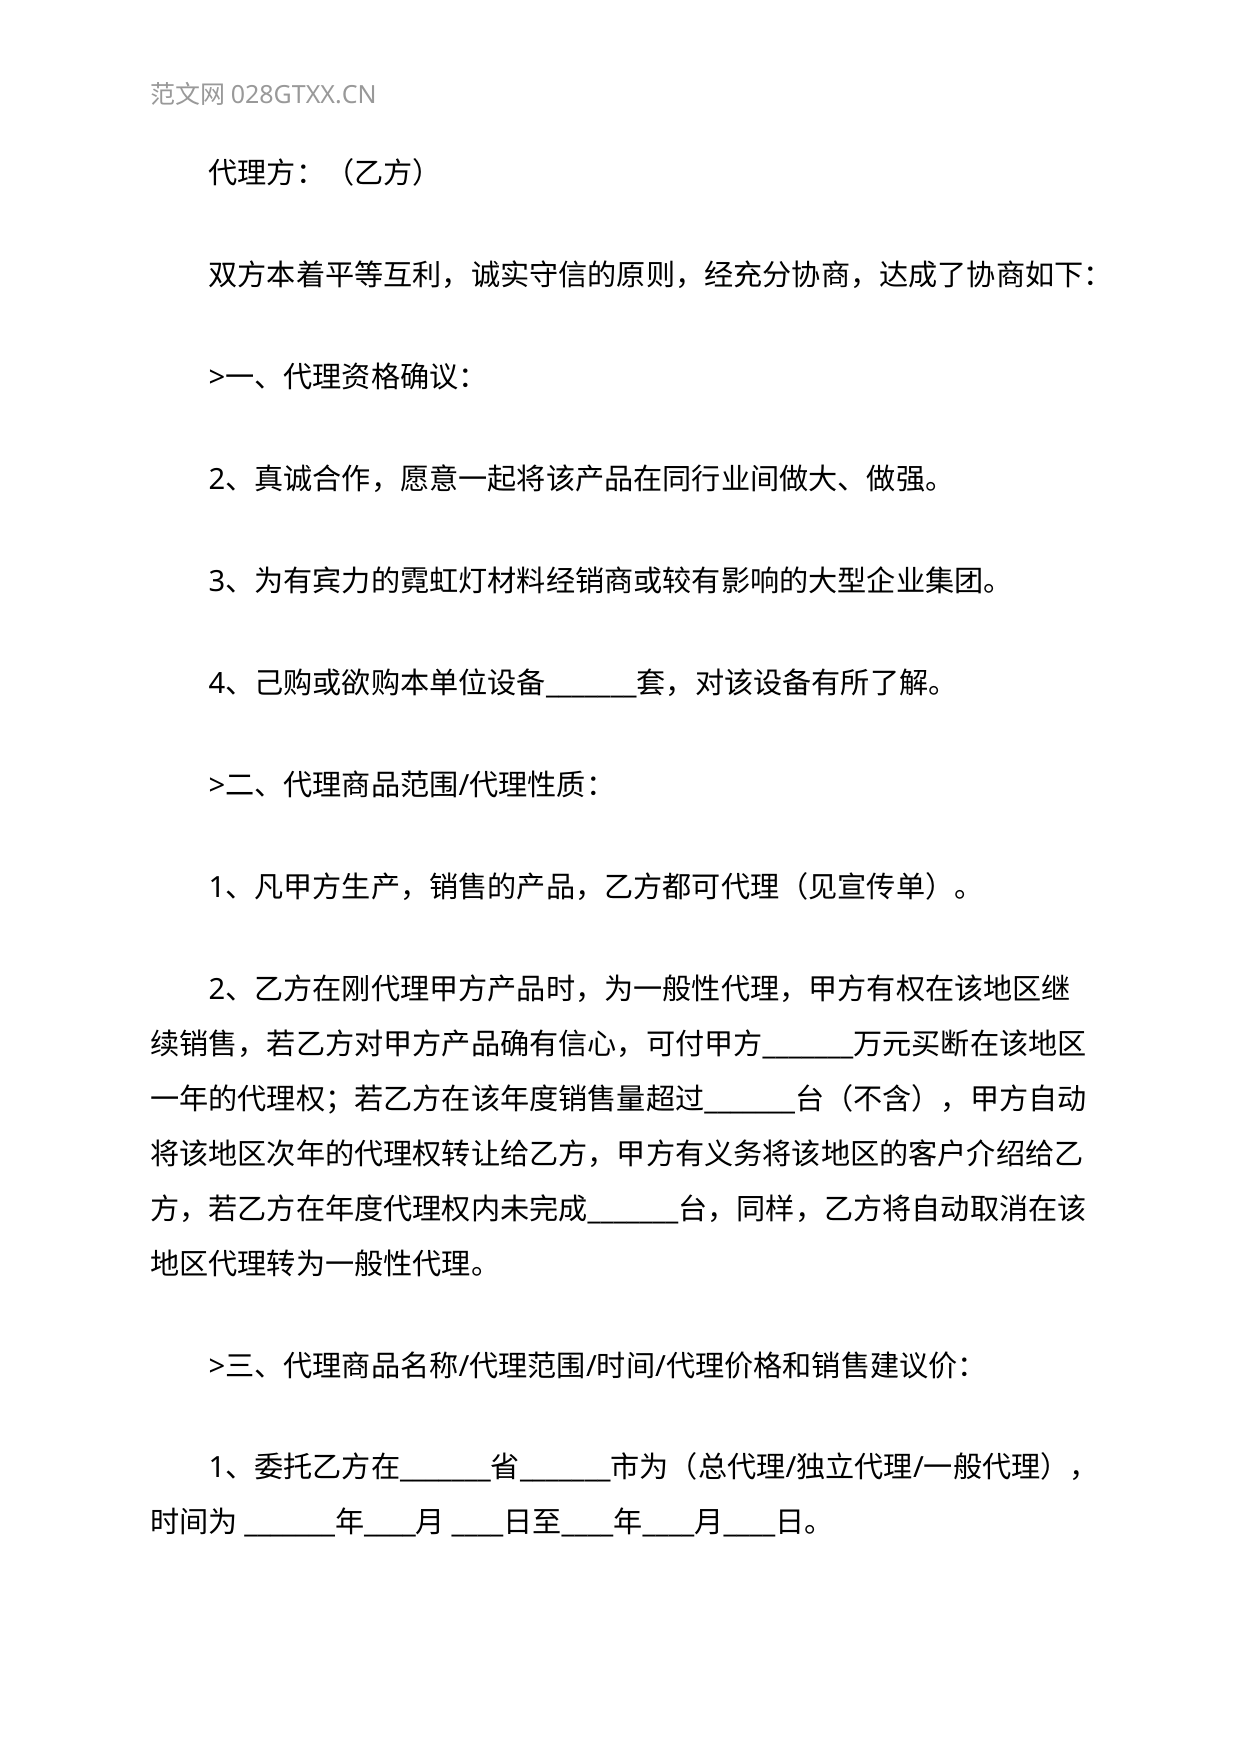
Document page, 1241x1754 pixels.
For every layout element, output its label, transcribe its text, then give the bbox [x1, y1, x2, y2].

text 代理方：（乙方） [150, 150, 1090, 192]
text 双方本着平等互利，诚实守信的原则，经充分协商，达成了协商如下： [150, 252, 1090, 294]
text 2、真诚合作，愿意一起将该产品在同行业间做大、做强。 [150, 456, 1090, 498]
text 1、凡甲方生产，销售的产品，乙方都可代理（见宣传单）。 [150, 863, 1090, 906]
text >一、代理资格确议： [150, 353, 1090, 396]
text >三、代理商品名称/代理范围/时间/代理价格和销售建议价： [150, 1342, 1090, 1384]
text 3、为有宾力的霓虹灯材料经销商或较有影响的大型企业集团。 [150, 557, 1090, 600]
text 1、委托乙方在_______省_______市为（总代理/独立代理/一般代理），时间为 _______年____月 ____日至____年____月____日。 [150, 1444, 1090, 1541]
text >二、代理商品范围/代理性质： [150, 761, 1090, 804]
text 4、己购或欲购本单位设备_______套，对该设备有所了解。 [150, 659, 1090, 702]
text 2、乙方在刚代理甲方产品时，为一般性代理，甲方有权在该地区继续销售，若乙方对甲方产品确有信心，可付甲方_______万元买断在该地区一年的代理权；若乙方在该年度销售量超过_______台（不含），甲方自动将该地区次年的代理权转让给乙方，甲方有义务将该地区的客户介绍给乙方，若乙方在年度代理权内未完成_______台，同样，乙方将自动取消在该地区代理转为一般性代理。 [150, 965, 1090, 1283]
